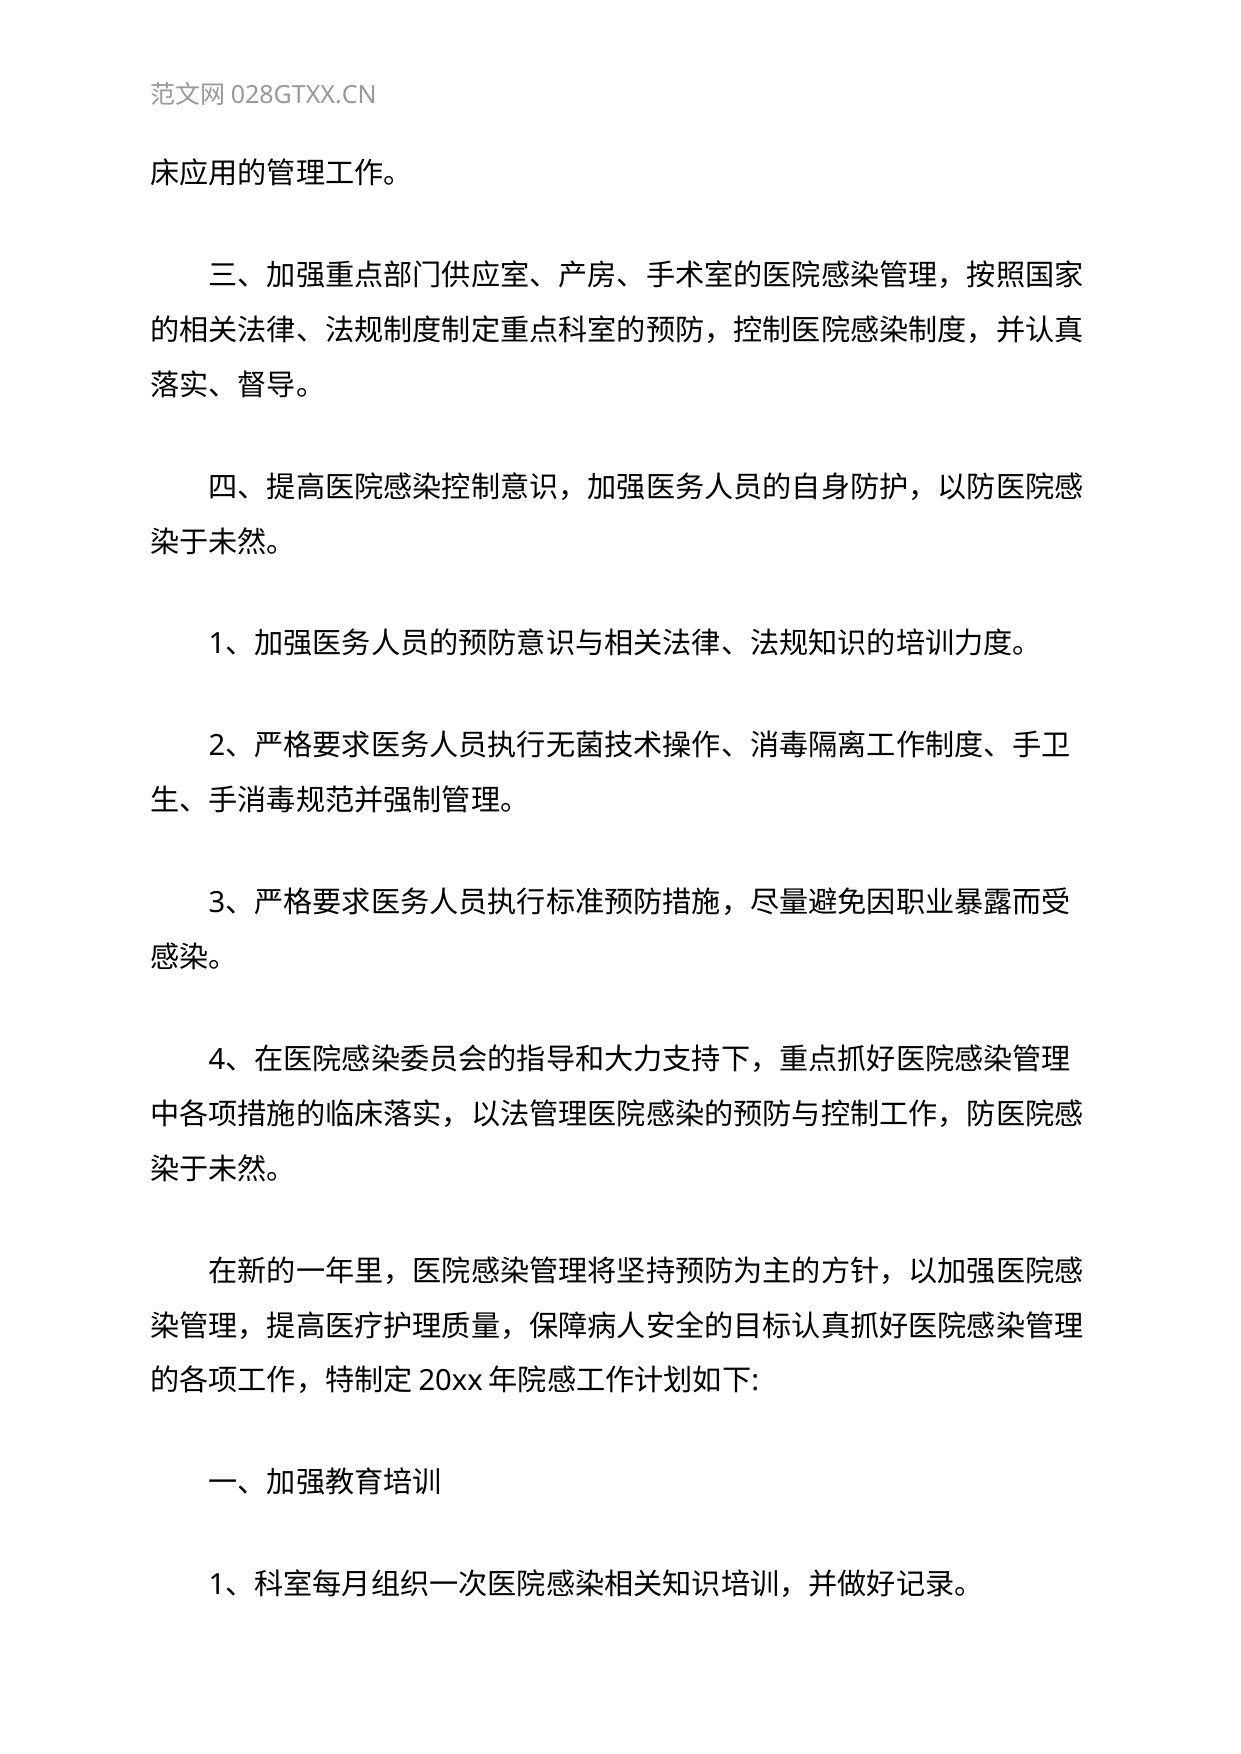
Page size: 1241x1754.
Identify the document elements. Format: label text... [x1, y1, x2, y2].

text 1、加强医务人员的预防意识与相关法律、法规知识的培训力度。 [150, 620, 1090, 662]
text 四、提高医院感染控制意识，加强医务人员的自身防护，以防医院感染于未然。 [150, 463, 1090, 561]
text 三、加强重点部门供应室、产房、手术室的医院感染管理，按照国家的相关法律、法规制度制定重点科室的预防，控制医院感染制度，并认真落实、督导。 [150, 252, 1090, 404]
text 一、加强教育培训 [150, 1459, 1090, 1501]
text 2、严格要求医务人员执行无菌技术操作、消毒隔离工作制度、手卫生、手消毒规范并强制管理。 [150, 722, 1090, 819]
text 1、科室每月组织一次医院感染相关知识培训，并做好记录。 [150, 1561, 1090, 1603]
text 3、严格要求医务人员执行标准预防措施，尽量避免因职业暴露而受感染。 [150, 879, 1090, 976]
text 4、在医院感染委员会的指导和大力支持下，重点抓好医院感染管理中各项措施的临床落实，以法管理医院感染的预防与控制工作，防医院感染于未然。 [150, 1036, 1090, 1188]
text 在新的一年里，医院感染管理将坚持预防为主的方针，以加强医院感染管理，提高医疗护理质量，保障病人安全的目标认真抓好医院感染管理的各项工作，特制定20xx年院感工作计划如下: [150, 1247, 1090, 1399]
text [150, 150, 1090, 192]
